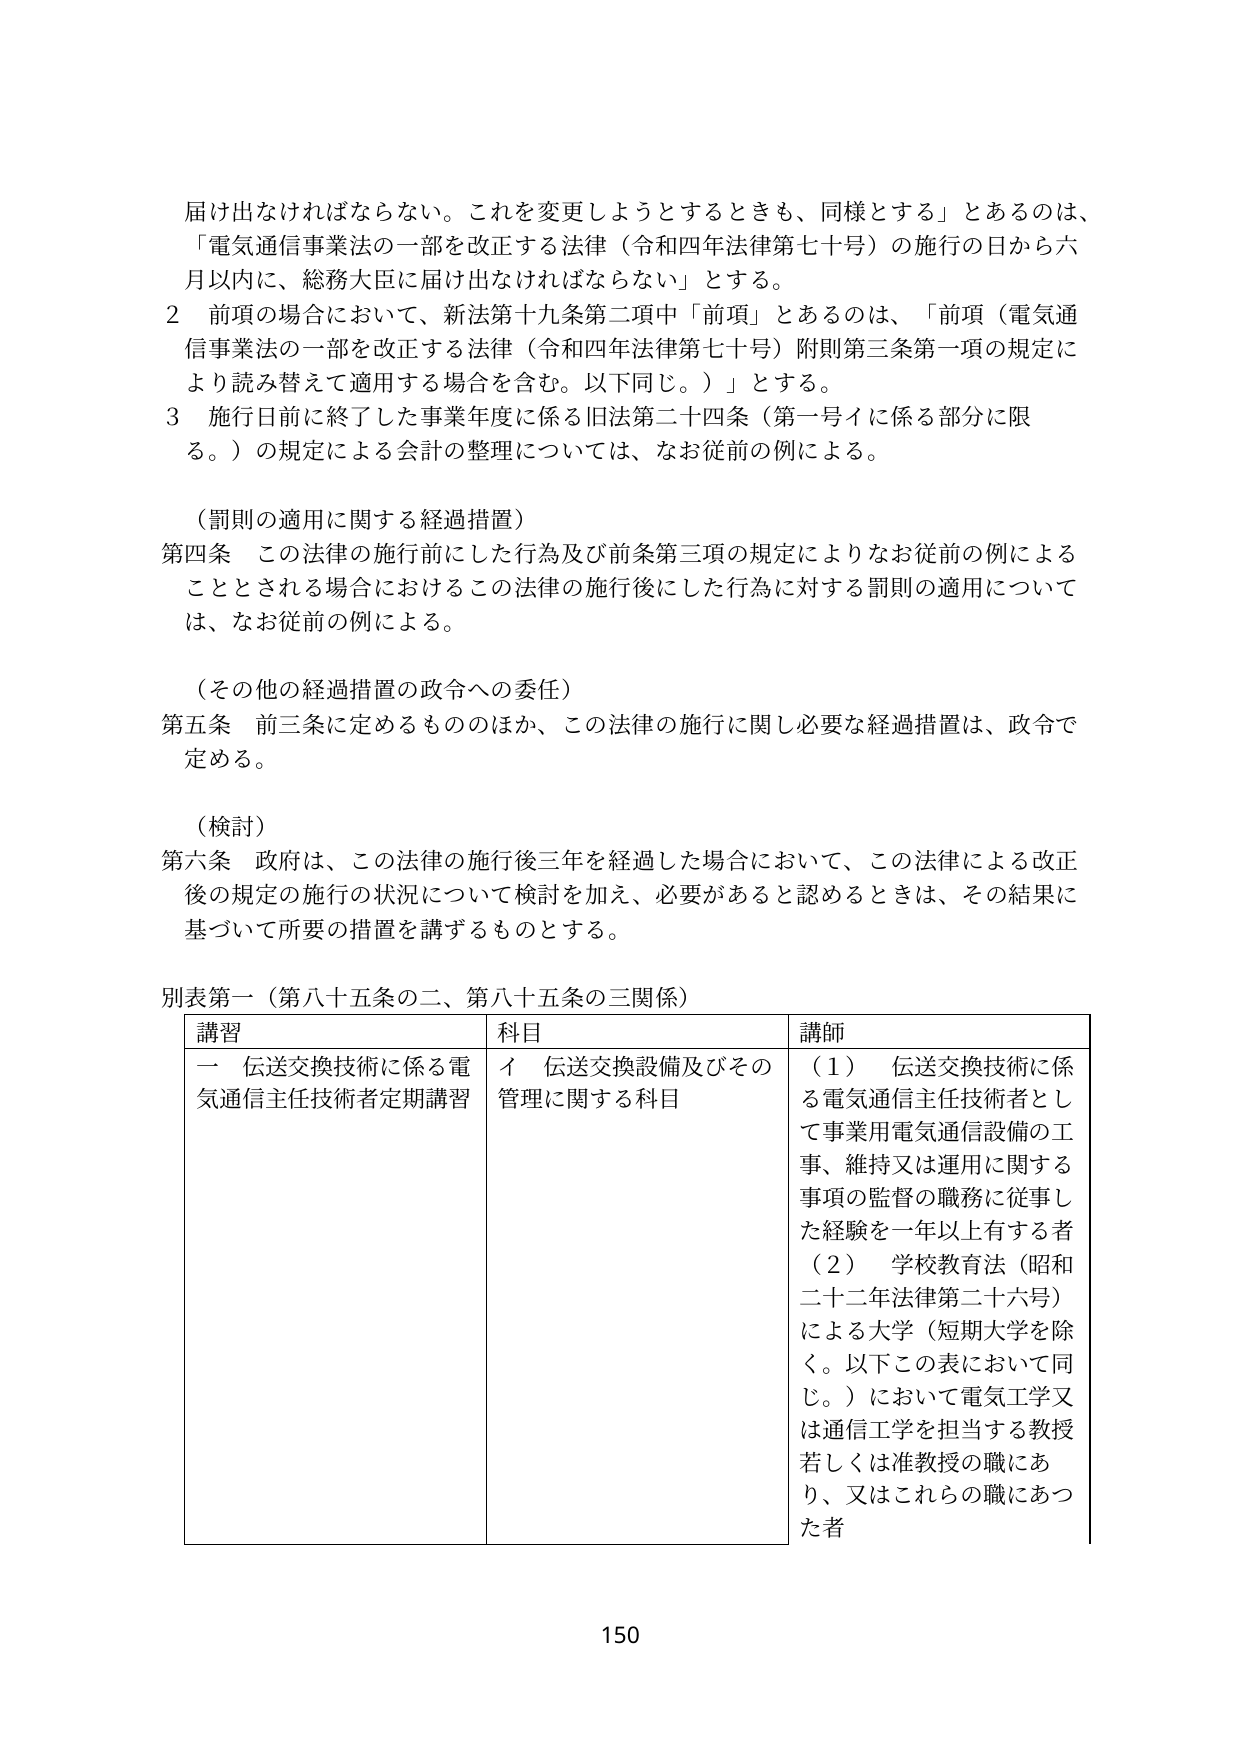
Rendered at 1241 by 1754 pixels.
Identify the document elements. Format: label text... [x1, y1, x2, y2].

text 別表第一（第八十五条の二、第八十五条の三関係） [161, 979, 1079, 1014]
text 第五条 前三条に定めるもののほか、この法律の施行に関し必要な経過措置は、政令で定める。 [161, 706, 1079, 774]
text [161, 194, 1079, 296]
text （罰則の適用に関する経過措置） [184, 501, 1079, 535]
text （検討） [184, 809, 1079, 843]
table_header 講師 [789, 1015, 1089, 1048]
table_cell 一 伝送交換技術に係る電気通信主任技術者定期講習 [185, 1049, 486, 1543]
text （その他の経過措置の政令への委任） [184, 672, 1079, 706]
table_header 講習 [185, 1015, 486, 1048]
table_cell イ 伝送交換設備及びその管理に関する科目 [487, 1049, 788, 1543]
table_header 科目 [487, 1015, 788, 1048]
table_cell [789, 1049, 1089, 1246]
table_cell （２） 学校教育法（昭和二十二年法律第二十六号）による大学（短期大学を除く。以下この表において同じ。）において電気工学又は通信工学を担当する教授若しくは准教授の職にあり、又はこれらの職にあつた者 [789, 1246, 1089, 1543]
text 第四条 この法律の施行前にした行為及び前条第三項の規定によりなお従前の例によることとされる場合におけるこの法律の施行後にした行為に対する罰則の適用については、なお従前の例による。 [161, 535, 1079, 638]
text ２ 前項の場合において、新法第十九条第二項中「前項」とあるのは、「前項（電気通信事業法の一部を改正する法律（令和四年法律第七十号）附則第三条第一項の規定により読み替えて適用する場合を含む。以下同じ。）」とする。 [161, 296, 1079, 399]
text ３ 施行日前に終了した事業年度に係る旧法第二十四条（第一号イに係る部分に限る。）の規定による会計の整理については、なお従前の例による。 [161, 399, 1079, 467]
text 第六条 政府は、この法律の施行後三年を経過した場合において、この法律による改正後の規定の施行の状況について検討を加え、必要があると認めるときは、その結果に基づいて所要の措置を講ずるものとする。 [161, 843, 1079, 945]
